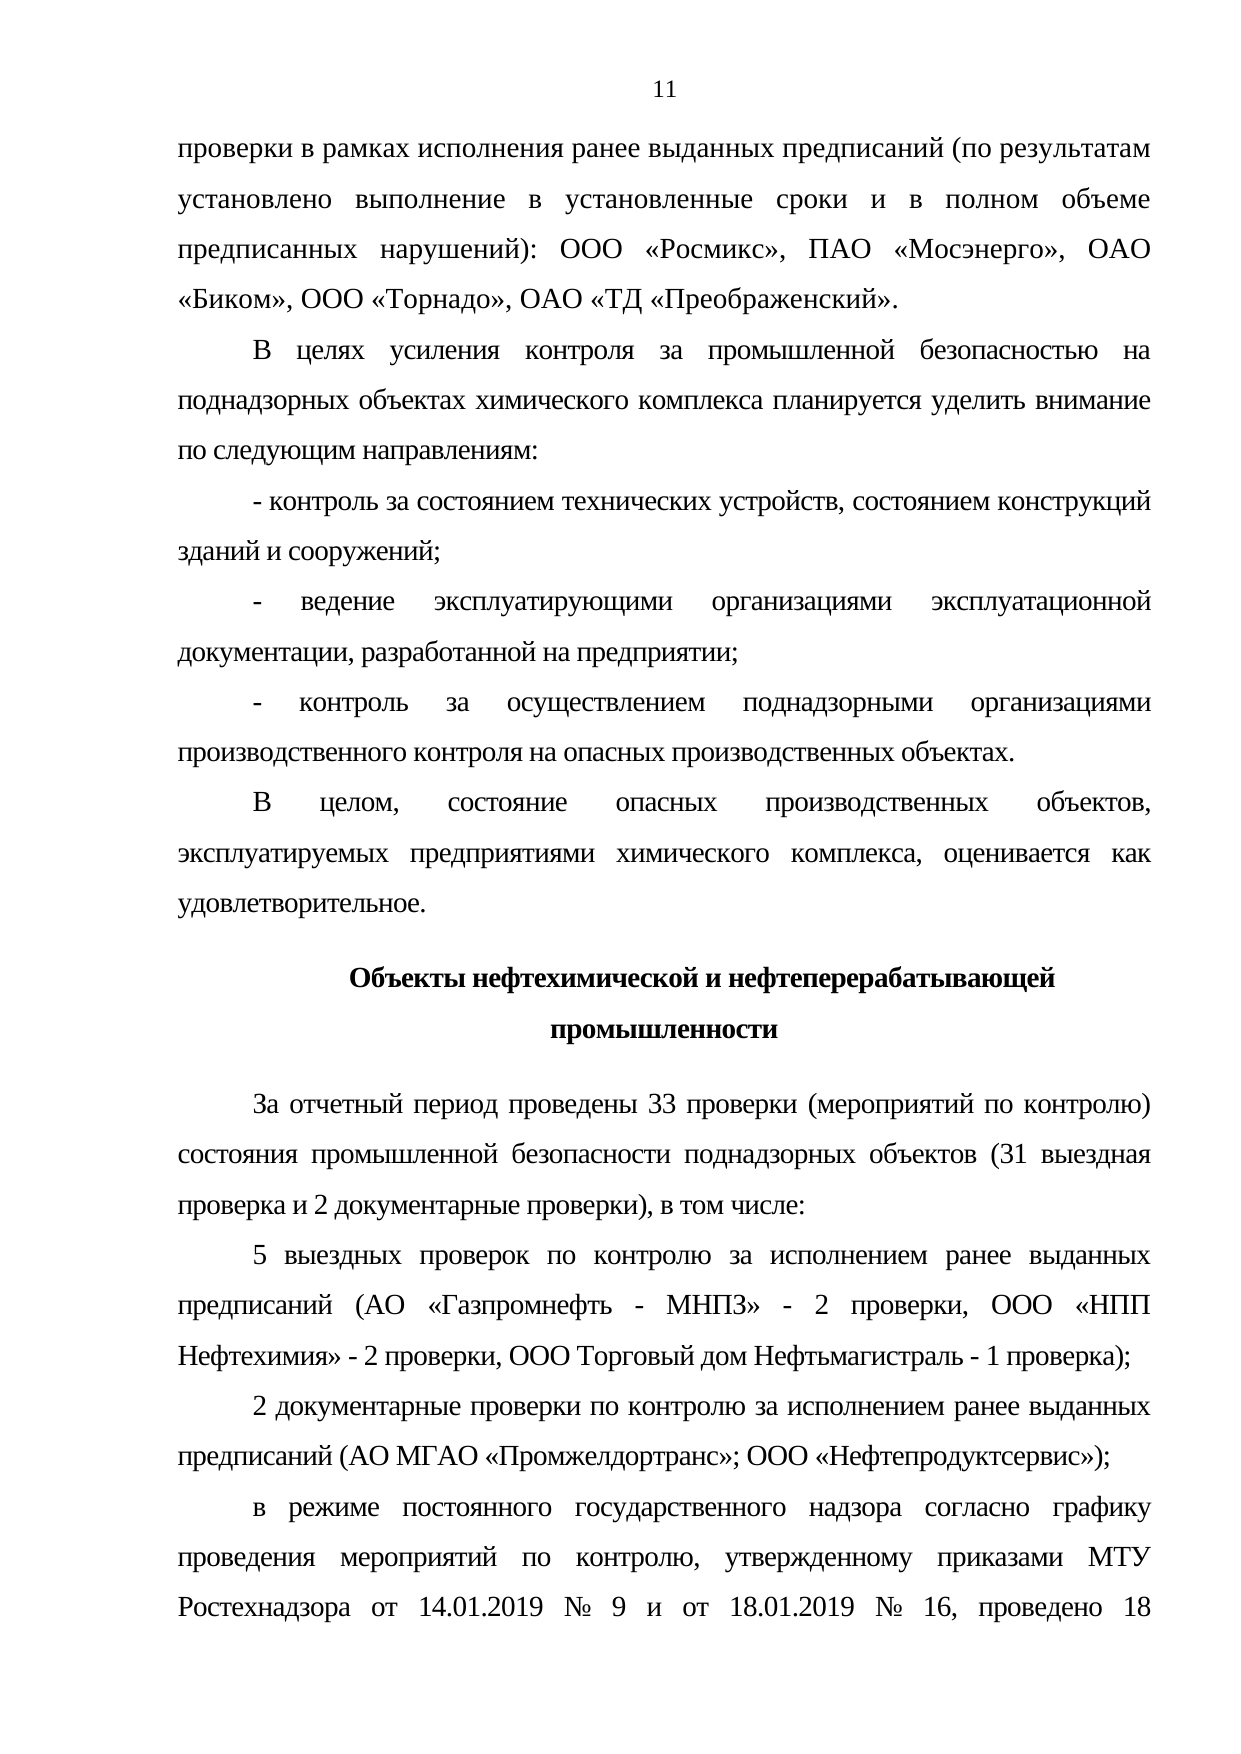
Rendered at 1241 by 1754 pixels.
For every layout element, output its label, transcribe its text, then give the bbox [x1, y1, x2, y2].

text Объекты нефтехимической и нефтеперерабатывающей промышленности [177, 961, 1152, 1044]
text - контроль за осуществлением поднадзорными организациями производственного контроля на опасных производственных объектах. [177, 684, 1152, 768]
text За отчетный период проведены 33 проверки (мероприятий по контролю) состояния промышленной безопасности поднадзорных объектов (31 выездная проверка и 2 документарные проверки), в том числе: [177, 1086, 1152, 1220]
text - контроль за состоянием технических устройств, состоянием конструкций зданий и сооружений; [177, 483, 1152, 567]
text 2 документарные проверки по контролю за исполнением ранее выданных предписаний (АО МГАО «Промжелдортранс»; ООО «Нефтепродуктсервис»); [177, 1388, 1152, 1472]
text В целом, состояние опасных производственных объектов, эксплуатируемых предприятиями химического комплекса, оценивается как удовлетворительное. [177, 784, 1152, 919]
text 5 выездных проверок по контролю за исполнением ранее выданных предписаний (АО «Газпромнефть - МНПЗ» - 2 проверки, ООО «НПП Нефтехимия» - 2 проверки, ООО Торговый дом Нефтьмагистраль - 1 проверка); [177, 1237, 1152, 1371]
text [177, 1489, 1152, 1623]
text В целях усиления контроля за промышленной безопасностью на поднадзорных объектах химического комплекса планируется уделить внимание по следующим направлениям: [177, 332, 1152, 466]
text - ведение эксплуатирующими организациями эксплуатационной документации, разработанной на предприятии; [177, 583, 1152, 667]
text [177, 131, 1152, 315]
